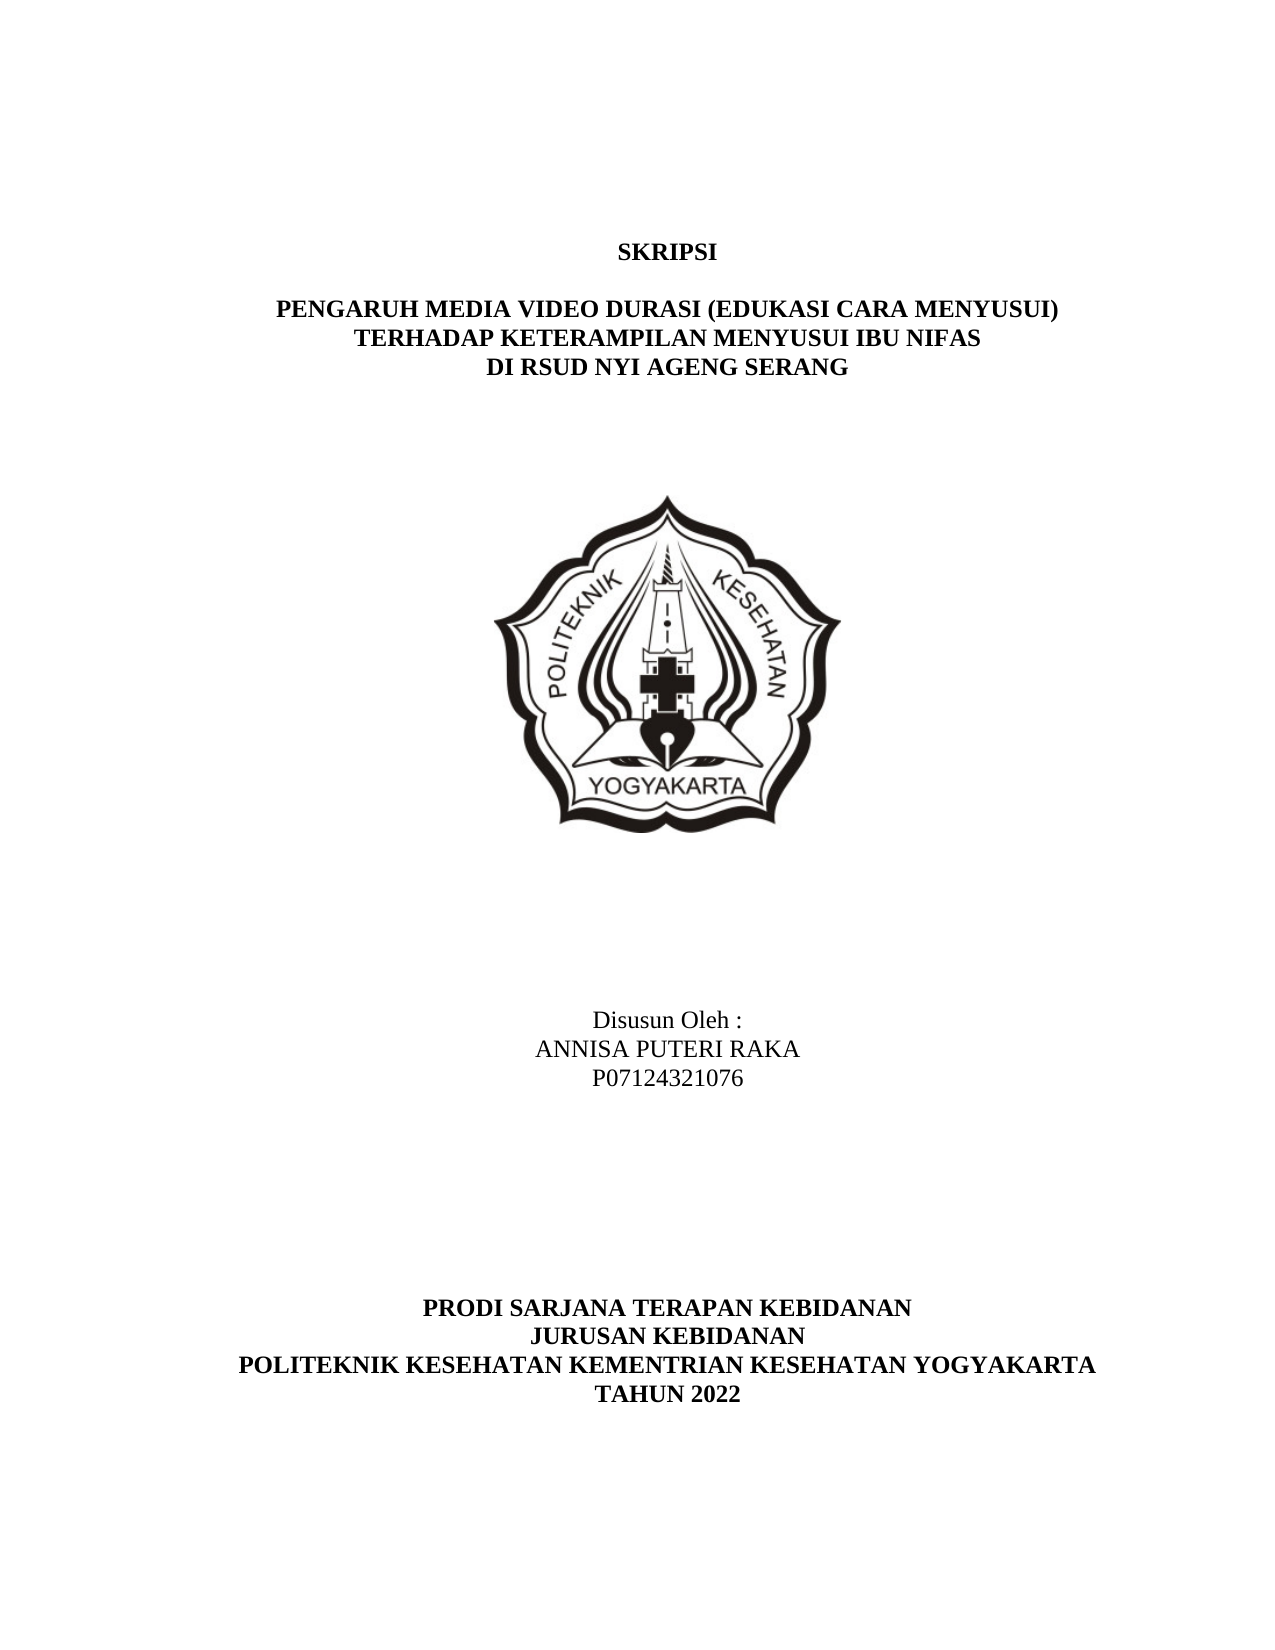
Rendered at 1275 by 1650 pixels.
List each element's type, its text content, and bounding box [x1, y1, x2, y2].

text PRODI SARJANA TERAPAN KEBIDANAN [237, 1293, 1098, 1321]
text SKRIPSI [237, 237, 1098, 266]
text ANNISA PUTERI RAKA [237, 1034, 1098, 1063]
picture [493, 495, 842, 833]
text TAHUN 2022 [237, 1379, 1098, 1408]
text PENGARUH MEDIA VIDEO DURASI (EDUKASI CARA MENYUSUI) TERHADAP KETERAMPILAN MENYUSUI IBU NIFAS [237, 294, 1098, 352]
text JURUSAN KEBIDANAN [237, 1321, 1098, 1350]
text POLITEKNIK KESEHATAN KEMENTRIAN KESEHATAN YOGYAKARTA [237, 1350, 1098, 1379]
text Disusun Oleh : [237, 1005, 1098, 1034]
text DI RSUD NYI AGENG SERANG [237, 352, 1098, 381]
text P07124321076 [237, 1063, 1098, 1091]
